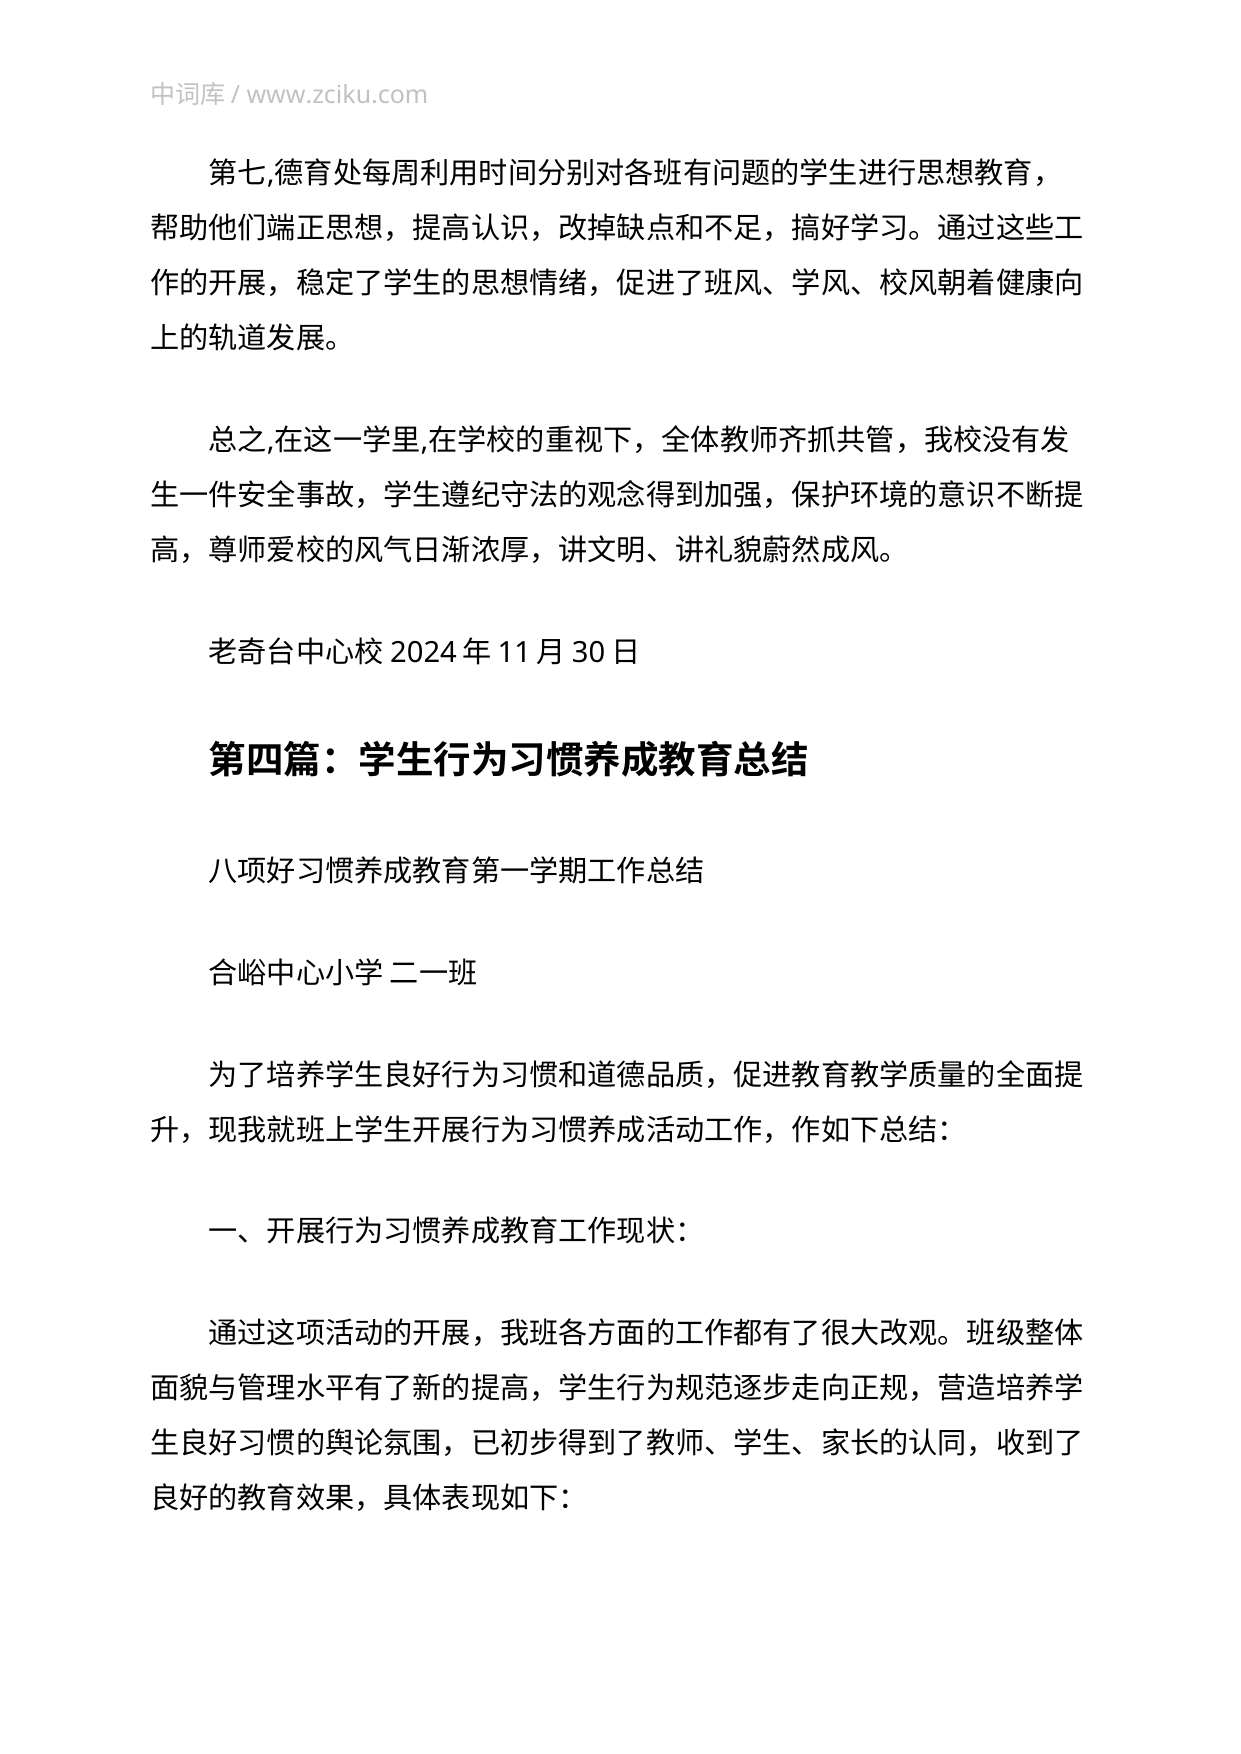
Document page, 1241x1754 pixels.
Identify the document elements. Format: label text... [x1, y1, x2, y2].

text 一、开展行为习惯养成教育工作现状： [150, 1208, 1090, 1250]
text 第七,德育处每周利用时间分别对各班有问题的学生进行思想教育，帮助他们端正思想，提高认识，改掉缺点和不足，搞好学习。通过这些工作的开展，稳定了学生的思想情绪，促进了班风、学风、校风朝着健康向上的轨道发展。 [150, 150, 1090, 357]
text 总之,在这一学里,在学校的重视下，全体教师齐抓共管，我校没有发生一件安全事故，学生遵纪守法的观念得到加强，保护环境的意识不断提高，尊师爱校的风气日渐浓厚，讲文明、讲礼貌蔚然成风。 [150, 417, 1090, 569]
text 通过这项活动的开展，我班各方面的工作都有了很大改观。班级整体面貌与管理水平有了新的提高，学生行为规范逐步走向正规，营造培养学生良好习惯的舆论氛围，已初步得到了教师、学生、家长的认同，收到了良好的教育效果，具体表现如下： [150, 1309, 1090, 1517]
text 八项好习惯养成教育第一学期工作总结 [150, 848, 1090, 890]
text 合峪中心小学 二一班 [150, 949, 1090, 992]
text 为了培养学生良好行为习惯和道德品质，促进教育教学质量的全面提升，现我就班上学生开展行为习惯养成活动工作，作如下总结： [150, 1051, 1090, 1148]
text 老奇台中心校 2024年11月30日 [150, 628, 1090, 671]
text 第四篇：学生行为习惯养成教育总结 [150, 730, 1090, 784]
